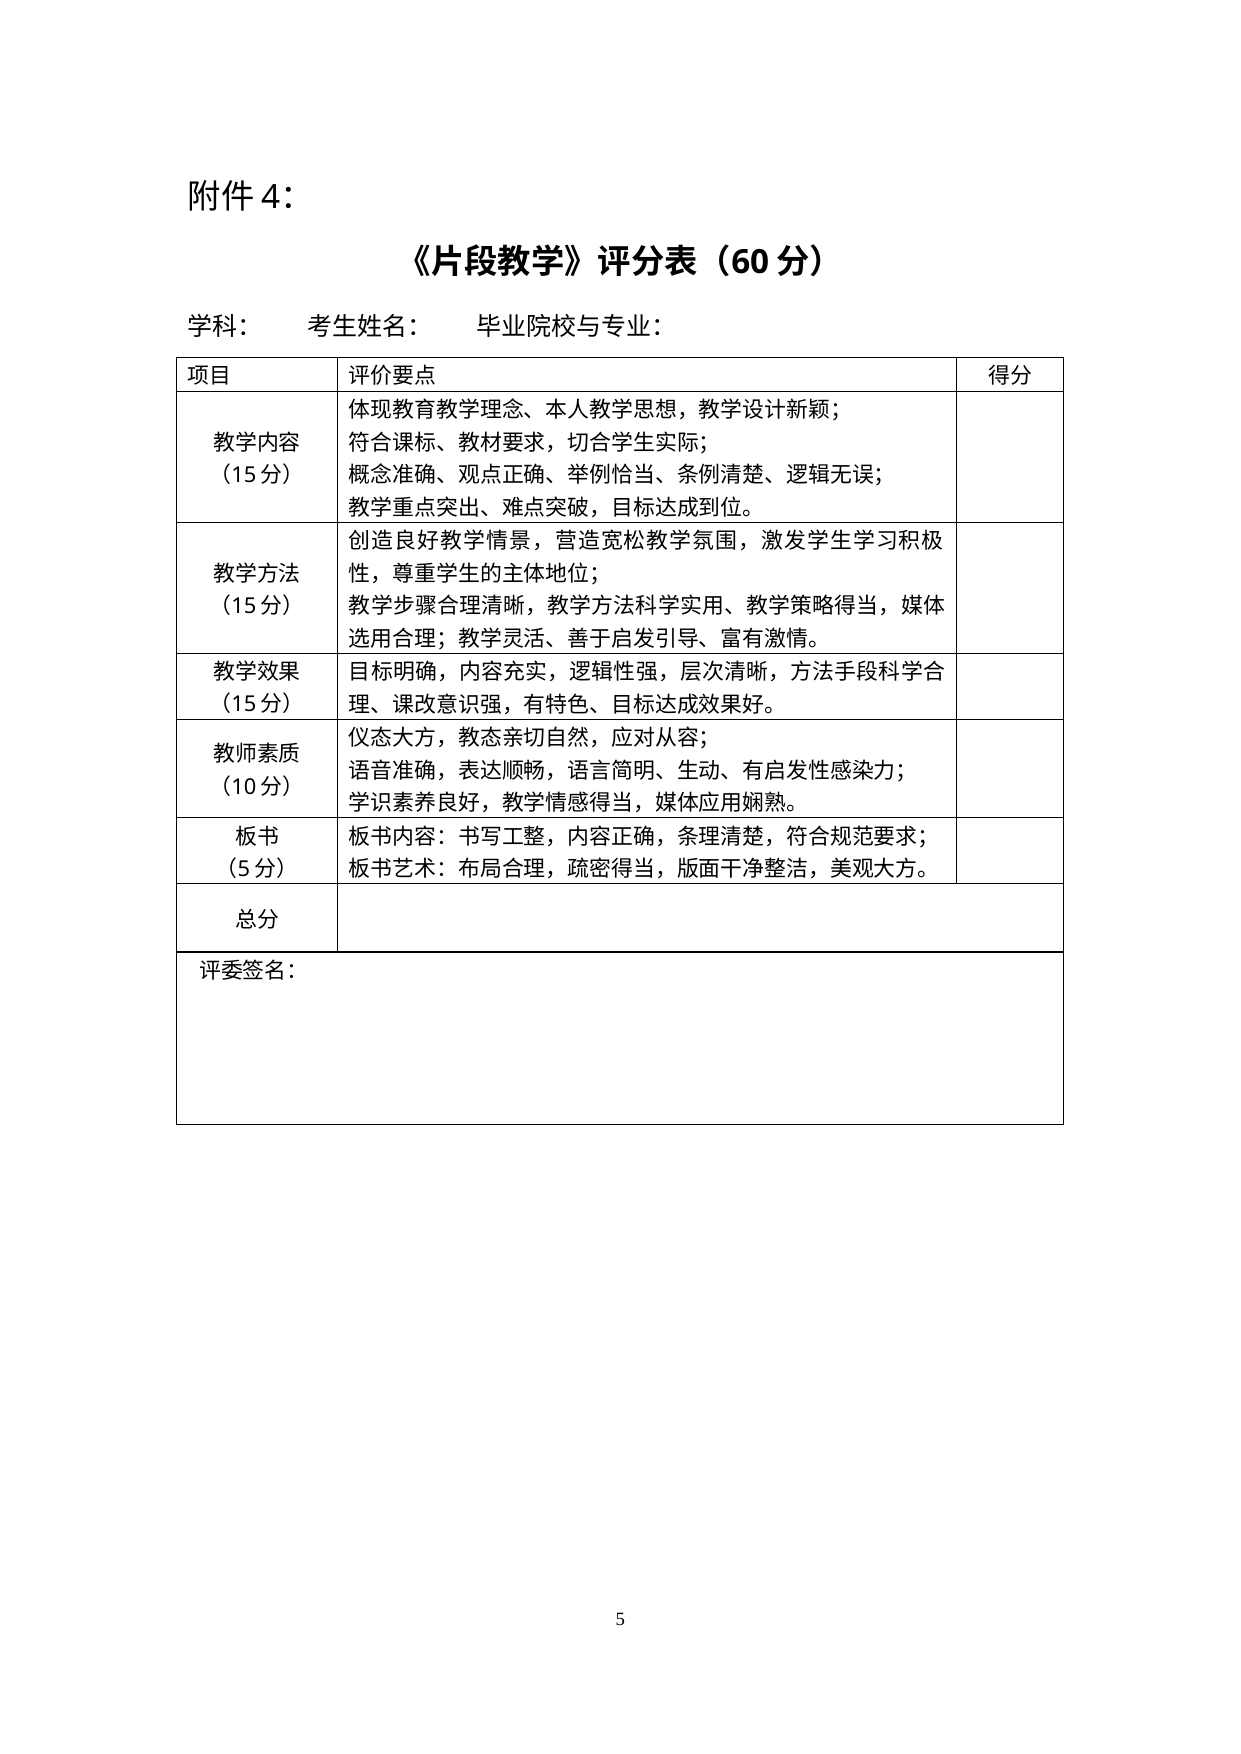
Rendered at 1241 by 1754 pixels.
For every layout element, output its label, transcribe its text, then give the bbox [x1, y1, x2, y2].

table_cell [957, 818, 1063, 883]
table_cell 仪态大方，教态亲切自然，应对从容； 语音准确，表达顺畅，语言简明、生动、有启发性感染力； 学识素养良好，教学情感得当，媒体应用娴熟。 [338, 720, 956, 817]
table_cell 总分 [177, 884, 337, 951]
text 学科： 考生姓名： 毕业院校与专业： [187, 292, 1053, 357]
table_header 得分 [957, 358, 1063, 391]
text 《片段教学》评分表（60分） [187, 227, 1053, 292]
table_cell 教师素质 （10分） [177, 720, 337, 817]
table_cell 教学效果 （15分） [177, 654, 337, 719]
table_header 评价要点 [338, 358, 956, 391]
table_header 项目 [177, 358, 337, 391]
table_cell 教学方法 （15分） [177, 523, 337, 653]
table_cell [957, 392, 1063, 522]
table_cell 体现教育教学理念、本人教学思想，教学设计新颖； 符合课标、教材要求，切合学生实际； 概念准确、观点正确、举例恰当、条例清楚、逻辑无误； 教学重点突出、难点突破，目标达成到位。 [338, 392, 956, 522]
table_cell 板书内容：书写工整，内容正确，条理清楚，符合规范要求； 板书艺术：布局合理，疏密得当，版面干净整洁，美观大方。 [338, 818, 956, 883]
text 附件4： [187, 162, 1053, 227]
table_cell 创造良好教学情景，营造宽松教学氛围，激发学生学习积极性，尊重学生的主体地位； 教学步骤合理清晰，教学方法科学实用、教学策略得当，媒体选用合理；教学灵活、善于启发引导、富有激情。 [338, 523, 956, 653]
table_cell 教学内容 （15分） [177, 392, 337, 522]
table_cell 评委签名： [177, 953, 1063, 1124]
table_cell [338, 884, 1063, 951]
table_cell 目标明确，内容充实，逻辑性强，层次清晰，方法手段科学合理、课改意识强，有特色、目标达成效果好。 [338, 654, 956, 719]
table_cell [957, 654, 1063, 719]
table_cell [957, 720, 1063, 817]
table_cell [957, 523, 1063, 653]
table_cell 板书 （5分） [177, 818, 337, 883]
